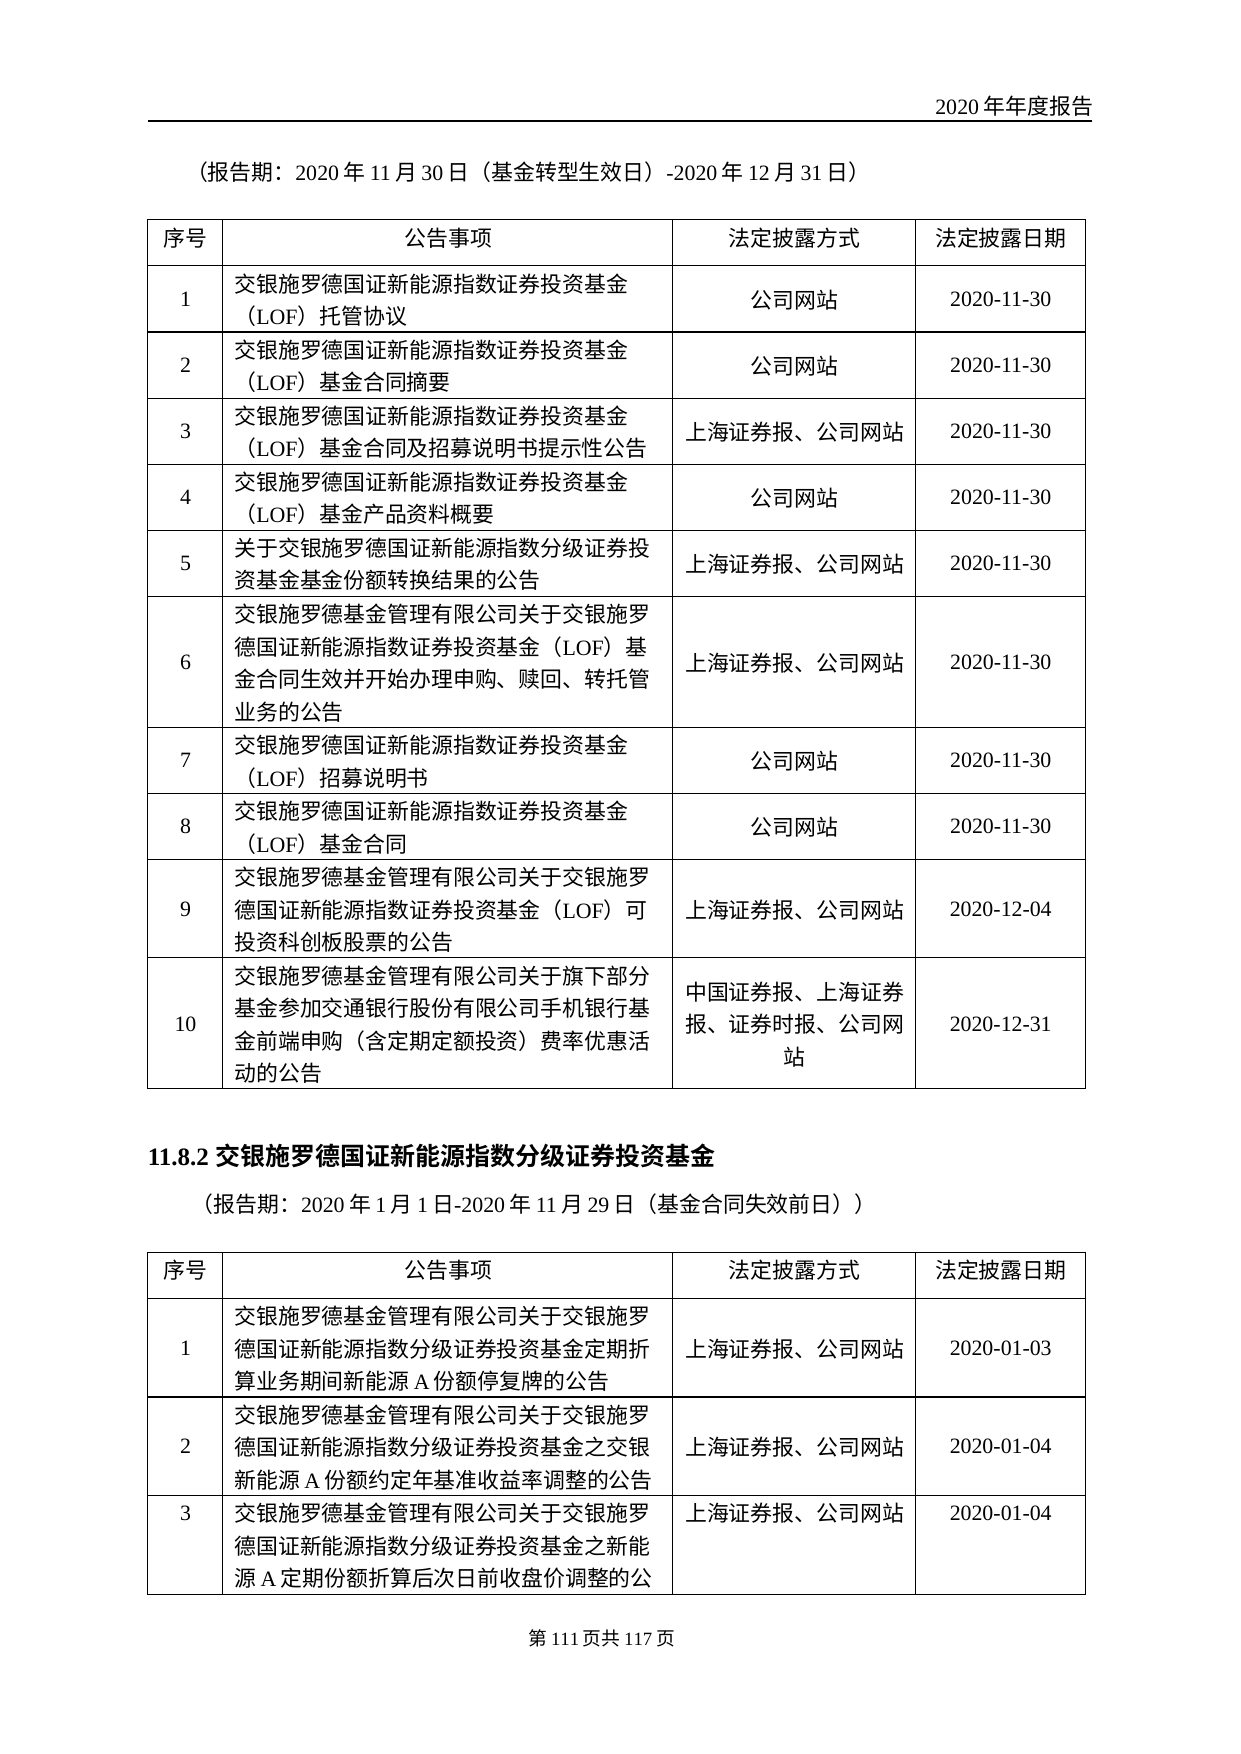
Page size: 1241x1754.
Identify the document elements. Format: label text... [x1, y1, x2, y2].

text 11.8.2 交银施罗德国证新能源指数分级证券投资基金 [148, 1122, 1092, 1187]
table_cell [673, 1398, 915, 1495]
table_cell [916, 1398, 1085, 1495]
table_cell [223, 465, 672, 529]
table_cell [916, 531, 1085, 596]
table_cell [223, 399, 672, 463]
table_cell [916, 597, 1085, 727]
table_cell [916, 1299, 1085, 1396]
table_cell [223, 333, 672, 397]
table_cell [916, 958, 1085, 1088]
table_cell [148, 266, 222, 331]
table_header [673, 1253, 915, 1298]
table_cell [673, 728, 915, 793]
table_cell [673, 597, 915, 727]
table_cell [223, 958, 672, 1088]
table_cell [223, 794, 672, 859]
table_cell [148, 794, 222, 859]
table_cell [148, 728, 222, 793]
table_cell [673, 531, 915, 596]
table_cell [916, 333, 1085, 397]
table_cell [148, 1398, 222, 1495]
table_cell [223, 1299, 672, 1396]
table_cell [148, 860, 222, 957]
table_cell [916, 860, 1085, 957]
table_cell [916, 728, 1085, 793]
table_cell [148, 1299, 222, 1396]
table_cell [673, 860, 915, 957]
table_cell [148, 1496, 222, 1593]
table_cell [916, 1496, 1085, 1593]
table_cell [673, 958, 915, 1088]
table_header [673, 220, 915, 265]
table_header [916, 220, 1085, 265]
text （报告期：2020年11月30日（基金转型生效日）-2020年12月31日） [148, 154, 1092, 187]
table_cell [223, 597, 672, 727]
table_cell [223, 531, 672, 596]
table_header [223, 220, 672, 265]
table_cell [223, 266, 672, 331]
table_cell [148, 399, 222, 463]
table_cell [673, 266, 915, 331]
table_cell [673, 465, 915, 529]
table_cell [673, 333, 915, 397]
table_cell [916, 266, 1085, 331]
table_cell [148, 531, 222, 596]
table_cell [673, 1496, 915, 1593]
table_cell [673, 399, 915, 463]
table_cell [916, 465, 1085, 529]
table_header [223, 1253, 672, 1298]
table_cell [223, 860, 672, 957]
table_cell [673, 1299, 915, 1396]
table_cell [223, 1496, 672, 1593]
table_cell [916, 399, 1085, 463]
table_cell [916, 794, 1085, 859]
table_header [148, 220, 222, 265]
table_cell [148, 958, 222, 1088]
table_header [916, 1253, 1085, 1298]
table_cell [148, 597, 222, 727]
text （报告期：2020年1月1日-2020年11月29日（基金合同失效前日）） [148, 1187, 1092, 1219]
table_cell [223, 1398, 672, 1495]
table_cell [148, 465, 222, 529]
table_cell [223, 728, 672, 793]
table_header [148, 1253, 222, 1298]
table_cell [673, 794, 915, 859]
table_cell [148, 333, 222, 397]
